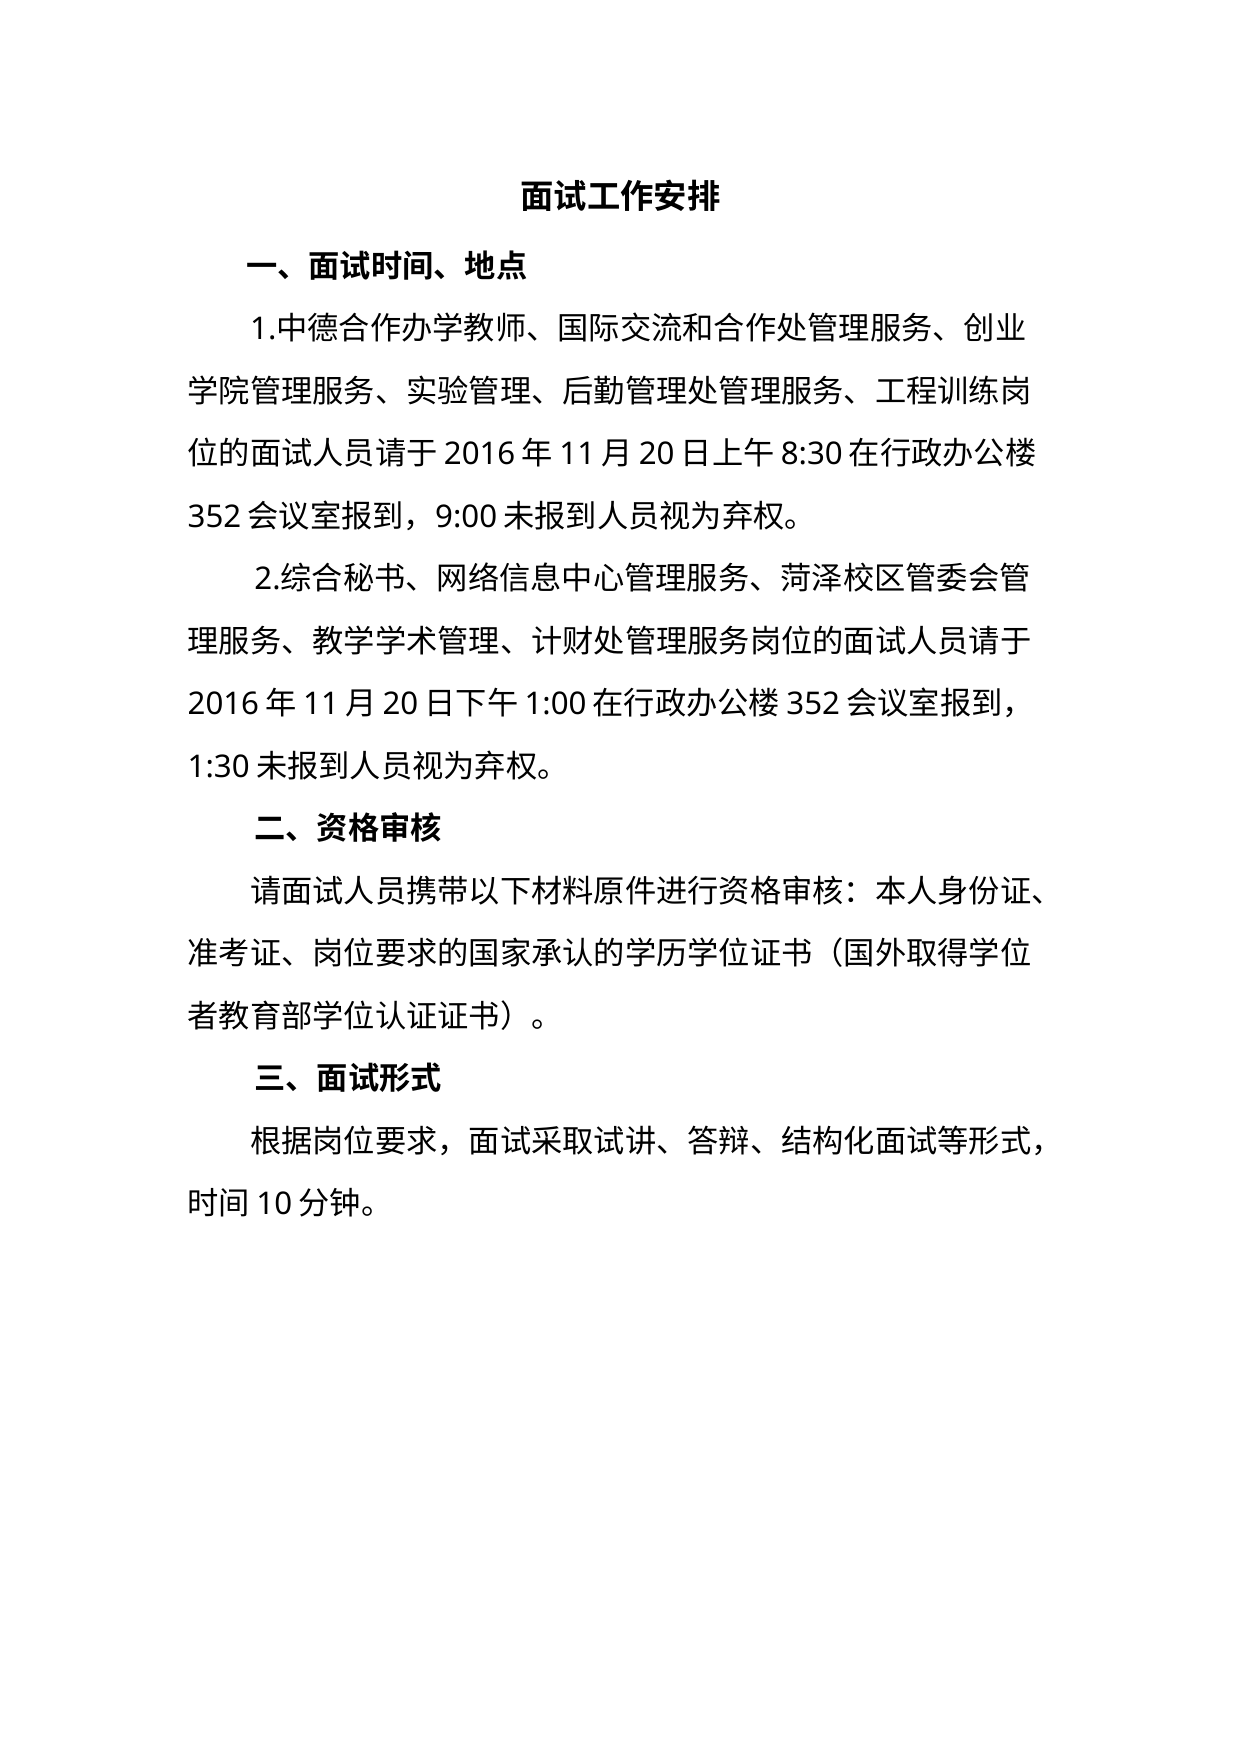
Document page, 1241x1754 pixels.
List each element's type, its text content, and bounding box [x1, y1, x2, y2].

text 1.中德合作办学教师、国际交流和合作处管理服务、创业学院管理服务、实验管理、后勤管理处管理服务、工程训练岗位的面试人员请于2016年11月20日上午8:30在行政办公楼352会议室报到，9:00未报到人员视为弃权。 [187, 289, 1053, 539]
text 三、面试形式 [187, 1039, 1053, 1102]
text 根据岗位要求，面试采取试讲、答辩、结构化面试等形式，时间10分钟。 [187, 1102, 1053, 1227]
text 面试工作安排 [187, 162, 1053, 227]
text 请面试人员携带以下材料原件进行资格审核：本人身份证、准考证、岗位要求的国家承认的学历学位证书（国外取得学位者教育部学位认证证书）。 [187, 852, 1053, 1039]
text 二、资格审核 [187, 789, 1053, 852]
text 2.综合秘书、网络信息中心管理服务、菏泽校区管委会管理服务、教学学术管理、计财处管理服务岗位的面试人员请于2016年11月20日下午1:00在行政办公楼352会议室报到，1:30未报到人员视为弃权。 [187, 539, 1053, 789]
text 一、面试时间、地点 [246, 227, 1053, 289]
